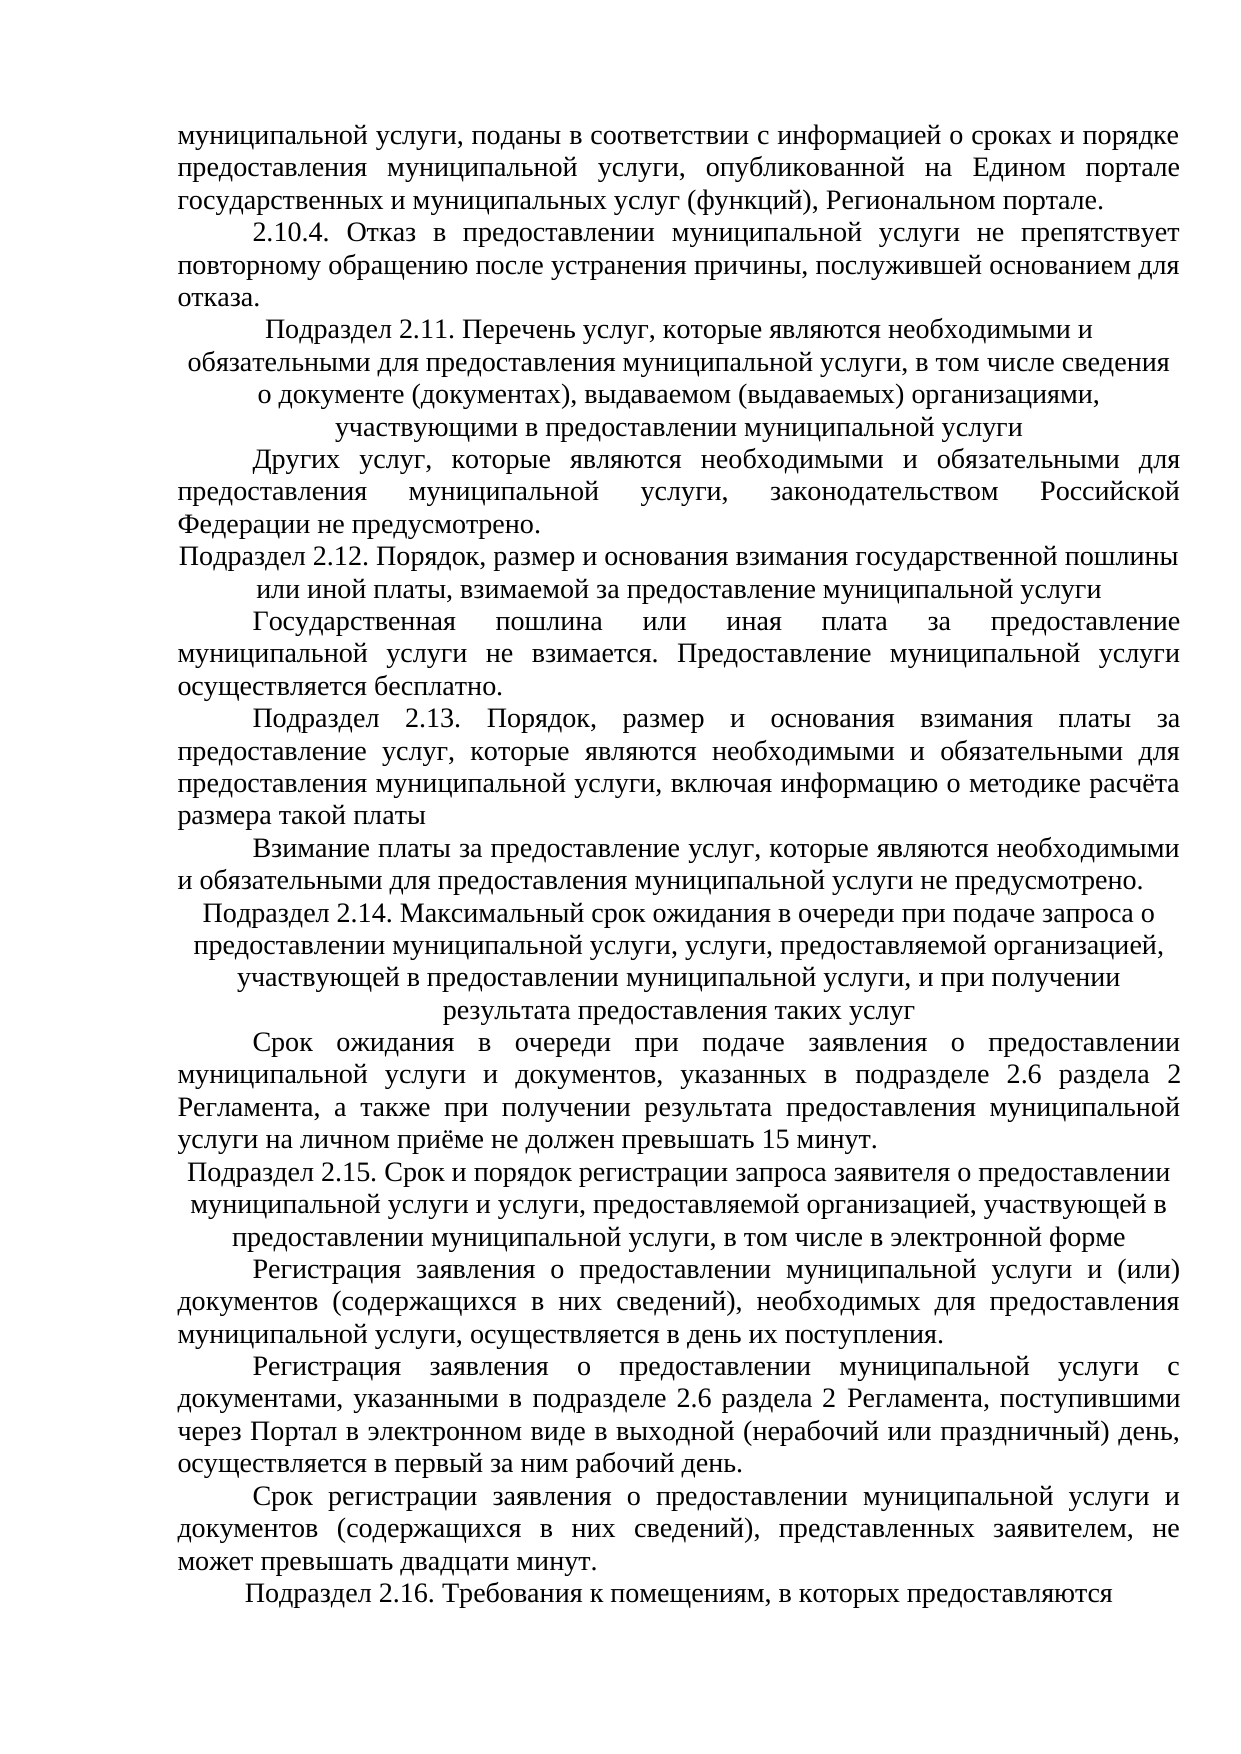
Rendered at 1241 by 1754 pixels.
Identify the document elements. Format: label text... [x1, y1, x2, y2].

text Других услуг, которые являются необходимыми и обязательными для предоставления муниципальной услуги, законодательством Российской Федерации не предусмотрено. [177, 442, 1181, 539]
text Регистрация заявления о предоставлении муниципальной услуги с документами, указанными в подразделе 2.6 раздела 2 Регламента, поступившими через Портал в электронном виде в выходной (нерабочий или праздничный) день, осуществляется в первый за ним рабочий день. [177, 1349, 1181, 1479]
subtitle Подраздел 2.14. Максимальный срок ожидания в очереди при подаче запроса о предоставлении муниципальной услуги, услуги, предоставляемой организацией, участвующей в предоставлении муниципальной услуги, и при получении результата предоставления таких услуг [177, 896, 1181, 1025]
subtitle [177, 1576, 1181, 1608]
subtitle Подраздел 2.12. Порядок, размер и основания взимания государственной пошлины или иной платы, взимаемой за предоставление муниципальной услуги [177, 539, 1181, 604]
text Взимание платы за предоставление услуг, которые являются необходимыми и обязательными для предоставления муниципальной услуги не предусмотрено. [177, 831, 1181, 896]
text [177, 118, 1181, 215]
text Государственная пошлина или иная плата за предоставление муниципальной услуги не взимается. Предоставление муниципальной услуги осуществляется бесплатно. [177, 604, 1181, 701]
subtitle Подраздел 2.11. Перечень услуг, которые являются необходимыми и обязательными для предоставления муниципальной услуги, в том числе сведения о документе (документах), выдаваемом (выдаваемых) организациями, участвующими в предоставлении муниципальной услуги [177, 312, 1181, 442]
text Подраздел 2.13. Порядок, размер и основания взимания платы за предоставление услуг, которые являются необходимыми и обязательными для предоставления муниципальной услуги, включая информацию о методике расчёта размера такой платы [177, 701, 1181, 831]
text Регистрация заявления о предоставлении муниципальной услуги и (или) документов (содержащихся в них сведений), необходимых для предоставления муниципальной услуги, осуществляется в день их поступления. [177, 1252, 1181, 1349]
text Срок регистрации заявления о предоставлении муниципальной услуги и документов (содержащихся в них сведений), представленных заявителем, не может превышать двадцати минут. [177, 1479, 1181, 1576]
text 2.10.4. Отказ в предоставлении муниципальной услуги не препятствует повторному обращению после устранения причины, послужившей основанием для отказа. [177, 215, 1181, 312]
subtitle Подраздел 2.15. Срок и порядок регистрации запроса заявителя о предоставлении муниципальной услуги и услуги, предоставляемой организацией, участвующей в предоставлении муниципальной услуги, в том числе в электронной форме [177, 1155, 1181, 1252]
text Срок ожидания в очереди при подаче заявления о предоставлении муниципальной услуги и документов, указанных в подразделе 2.6 раздела 2 Регламента, а также при получении результата предоставления муниципальной услуги на личном приёме не должен превышать 15 минут. [177, 1025, 1181, 1155]
